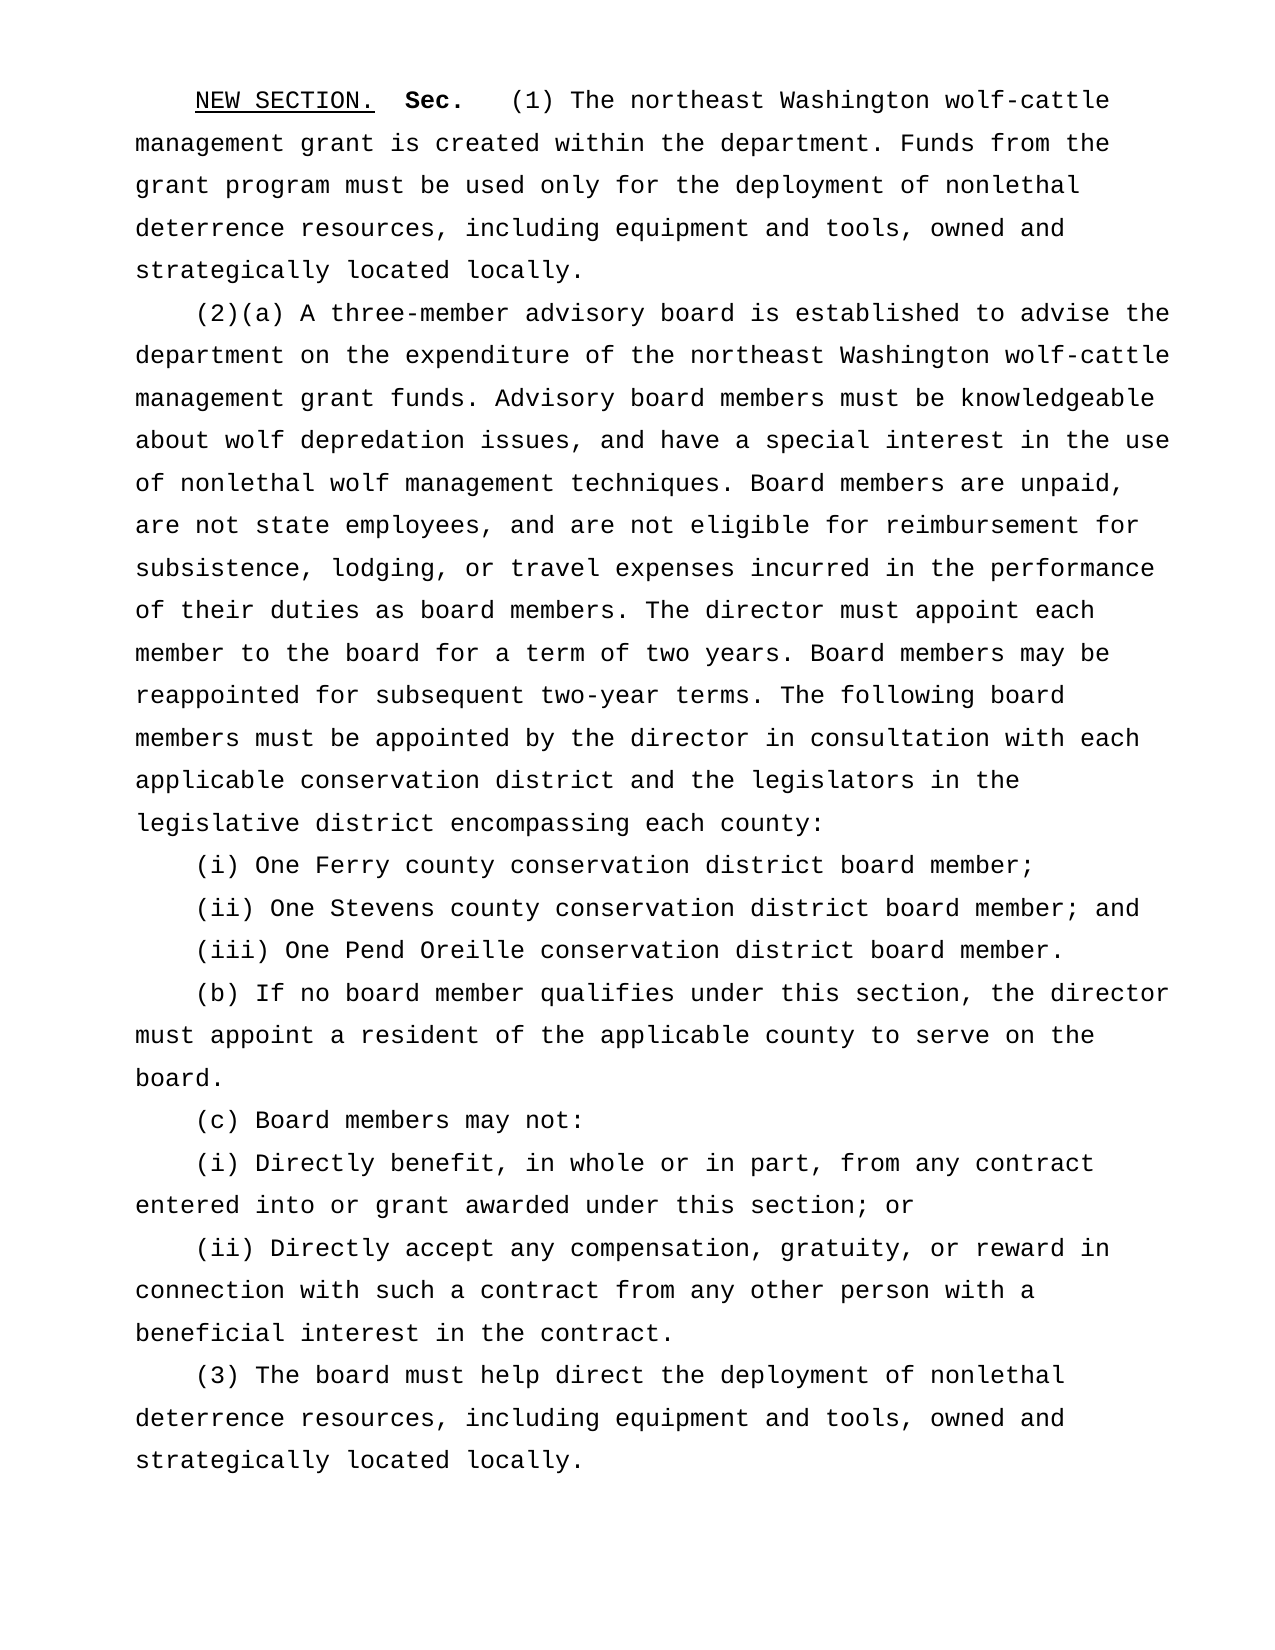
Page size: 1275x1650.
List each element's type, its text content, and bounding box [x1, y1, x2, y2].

text (iii) One Pend Oreille conservation district board member. [135, 925, 1170, 967]
text NEW SECTION. Sec. (1) The northeast Washington wolf-cattle management grant is created within the department. Funds from the grant program must be used only for the deployment of nonlethal deterrence resources, including equipment and tools, owned and strategically located locally. [135, 75, 1170, 287]
text (3) The board must help direct the deployment of nonlethal deterrence resources, including equipment and tools, owned and strategically located locally. [135, 1350, 1170, 1477]
text (b) If no board member qualifies under this section, the director must appoint a resident of the applicable county to serve on the board. [135, 967, 1170, 1095]
text (ii) One Stevens county conservation district board member; and [135, 882, 1170, 925]
text (c) Board members may not: [135, 1095, 1170, 1137]
text (i) One Ferry county conservation district board member; [135, 840, 1170, 882]
text (2)(a) A three-member advisory board is established to advise the department on the expenditure of the northeast Washington wolf-cattle management grant funds. Advisory board members must be knowledgeable about wolf depredation issues, and have a special interest in the use of nonlethal wolf management techniques. Board members are unpaid, are not state employees, and are not eligible for reimbursement for subsistence, lodging, or travel expenses incurred in the performance of their duties as board members. The director must appoint each member to the board for a term of two years. Board members may be reappointed for subsequent two-year terms. The following board members must be appointed by the director in consultation with each applicable conservation district and the legislators in the legislative district encompassing each county: [135, 287, 1170, 840]
text (ii) Directly accept any compensation, gratuity, or reward in connection with such a contract from any other person with a beneficial interest in the contract. [135, 1222, 1170, 1350]
text (i) Directly benefit, in whole or in part, from any contract entered into or grant awarded under this section; or [135, 1137, 1170, 1222]
